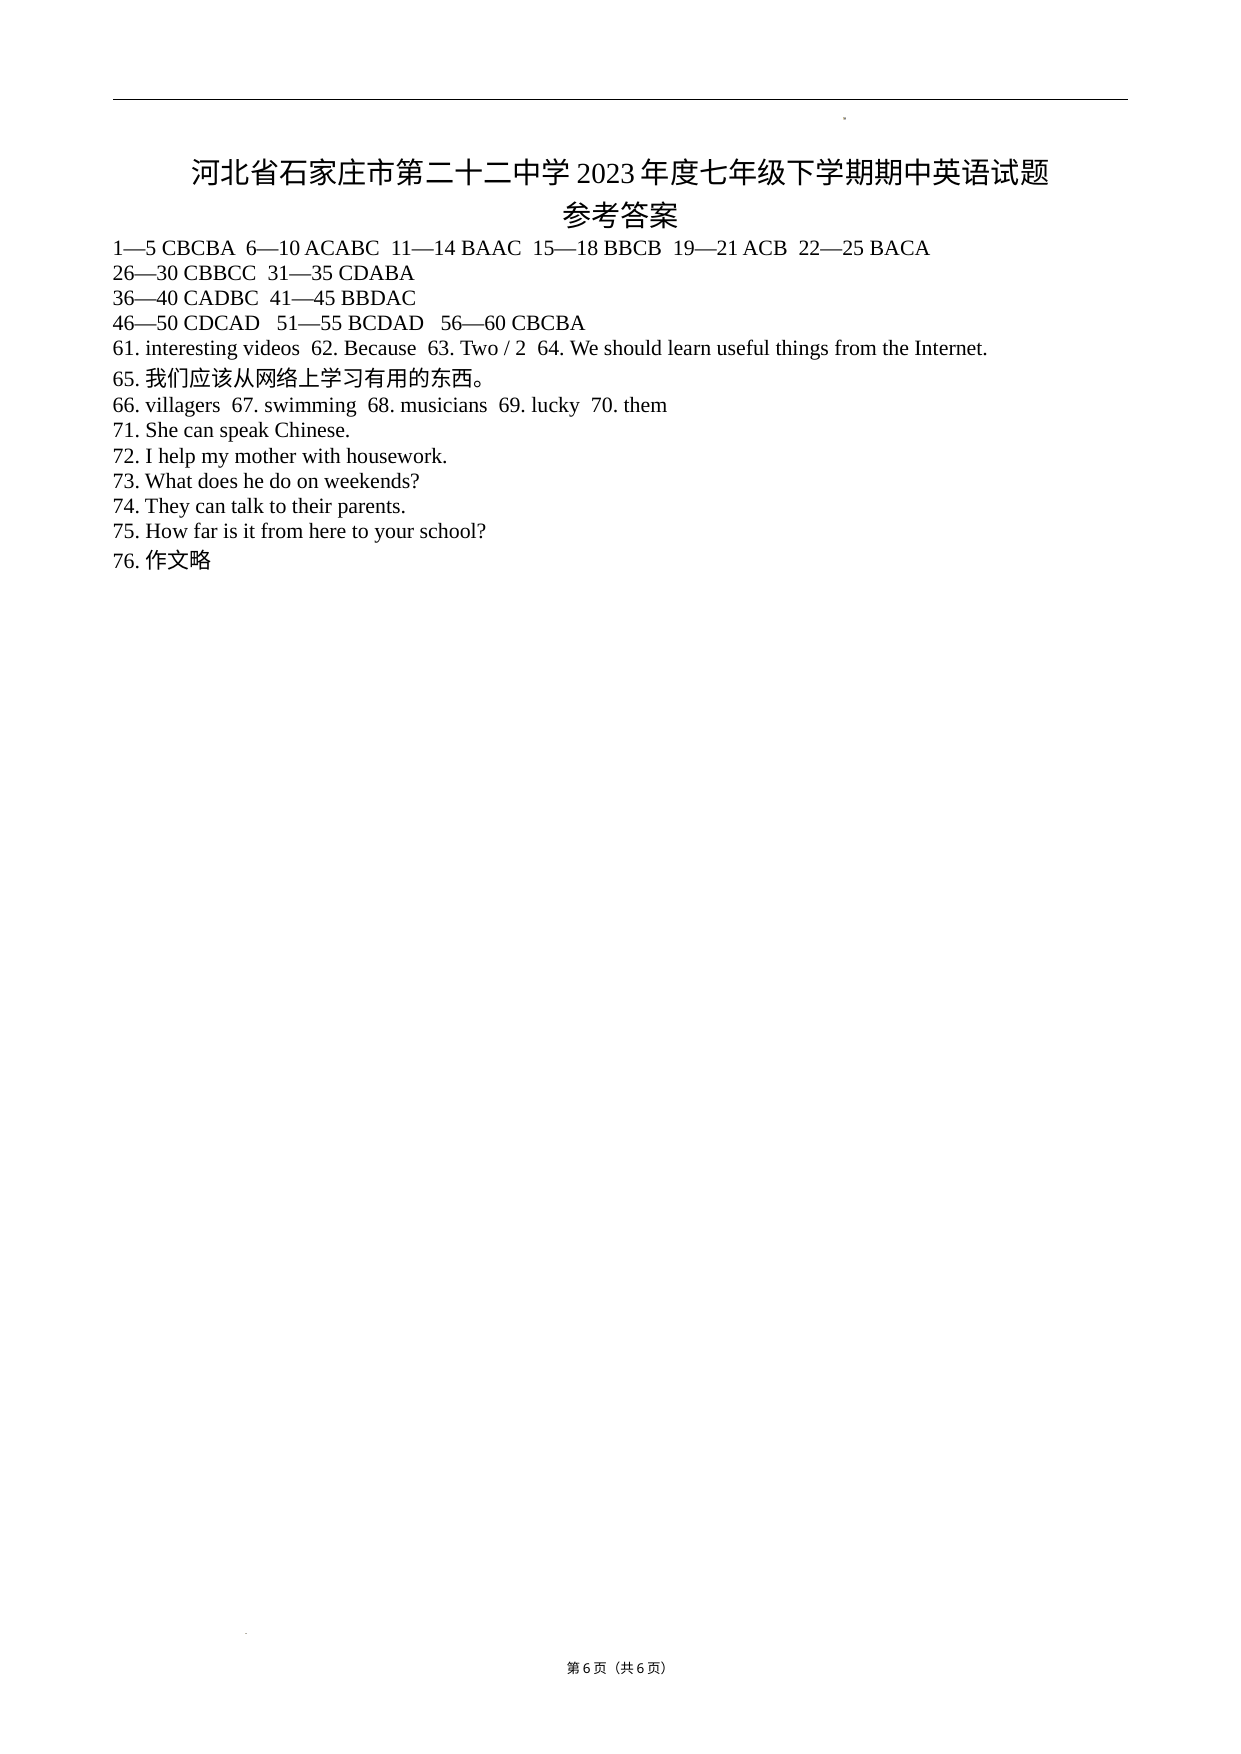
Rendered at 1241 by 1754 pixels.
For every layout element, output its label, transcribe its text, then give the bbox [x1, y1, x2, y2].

text 71. She can speak Chinese. [112, 417, 1128, 443]
text 66. villagers 67. swimming 68. musicians 69. lucky 70. them [112, 392, 1128, 417]
text 36—40 CADBC 41—45 BBDAC [112, 285, 1128, 310]
text 72. I help my mother with housework. [112, 443, 1128, 468]
text 76. 作文略 [112, 543, 1128, 575]
text 74. They can talk to their parents. [112, 493, 1128, 518]
text 73. What does he do on weekends? [112, 468, 1128, 493]
text 75. How far is it from here to your school? [112, 518, 1128, 543]
text 参考答案 [112, 192, 1128, 234]
text 26—30 CBBCC 31—35 CDABA [112, 260, 1128, 285]
text 61. interesting videos 62. Because 63. Two / 2 64. We should learn useful things from the Internet. [112, 335, 1128, 361]
text 河北省石家庄市第二十二中学2023年度七年级下学期期中英语试题 [112, 150, 1128, 192]
text 46—50 CDCAD 51—55 BCDAD 56—60 CBCBA [112, 310, 1128, 335]
text 1—5 CBCBA 6—10 ACABC 11—14 BAAC 15—18 BBCB 19—21 ACB 22—25 BACA [112, 234, 1128, 260]
text 65. 我们应该从网络上学习有用的东西。 [112, 361, 1128, 392]
